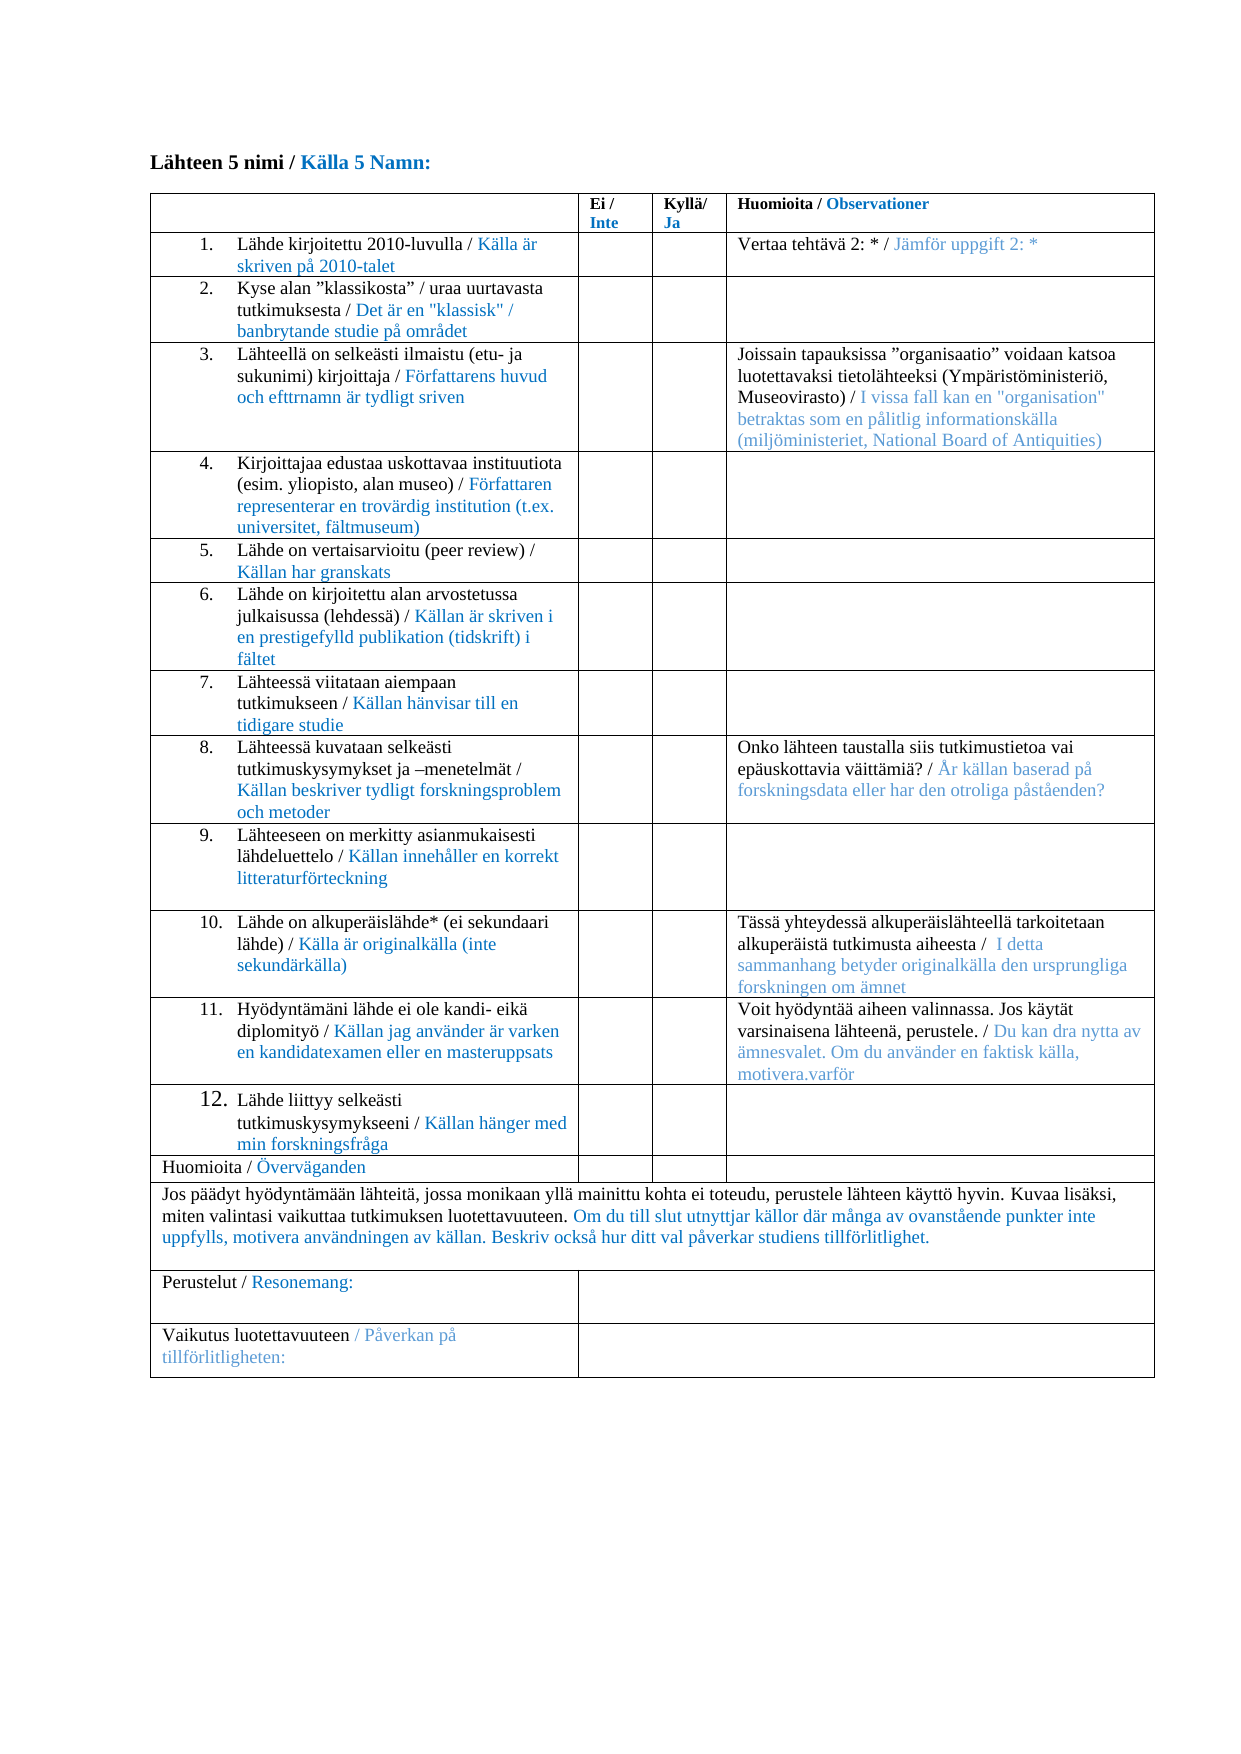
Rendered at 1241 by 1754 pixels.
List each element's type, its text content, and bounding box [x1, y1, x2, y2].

table_cell Lähde liittyy selkeästi tutkimuskysymykseeni / Källan hänger med min forskningsfråga [151, 1085, 578, 1155]
table_cell [727, 1156, 1154, 1182]
table_cell [653, 671, 726, 735]
table_cell [653, 911, 726, 997]
text Lähteen 5 nimi / Källa 5 Namn: [150, 150, 1090, 174]
table_cell Lähteessä kuvataan selkeästi tutkimuskysymykset ja –menetelmät / Källan beskriver tydligt forskningsproblem och metoder [151, 736, 578, 822]
table_cell [653, 824, 726, 910]
table_cell Tässä yhteydessä alkuperäislähteellä tarkoitetaan alkuperäistä tutkimusta aiheesta / I detta sammanhang betyder originalkälla den ursprungliga forskningen om ämnet [727, 911, 1154, 997]
table_cell Lähde kirjoitettu 2010-luvulla / Källa är skriven på 2010-talet [151, 233, 578, 276]
table_cell [579, 539, 652, 582]
table_cell [653, 736, 726, 822]
table_cell Hyödyntämäni lähde ei ole kandi- eikä diplomityö / Källan jag använder är varken en kandidatexamen eller en masteruppsats [151, 998, 578, 1084]
table_cell [727, 539, 1154, 582]
table_cell Lähde on kirjoitettu alan arvostetussa julkaisussa (lehdessä) / Källan är skriven i en prestigefylld publikation (tidskrift) i fältet [151, 583, 578, 669]
table_cell [579, 277, 652, 342]
table_cell [653, 539, 726, 582]
table_cell [579, 1271, 1154, 1323]
table_cell [653, 233, 726, 276]
table_cell [727, 824, 1154, 910]
table_cell [579, 998, 652, 1084]
table_cell [579, 736, 652, 822]
table_cell Lähde on alkuperäislähde* (ei sekundaari lähde) / Källa är originalkälla (inte sekundärkälla) [151, 911, 578, 997]
table_cell Kyse alan ”klassikosta” / uraa uurtavasta tutkimuksesta / Det är en "klassisk" / banbrytande studie på området [151, 277, 578, 342]
table_cell [579, 343, 652, 451]
table_cell Kirjoittajaa edustaa uskottavaa instituutiota (esim. yliopisto, alan museo) / Författaren representerar en trovärdig institution (t.ex. universitet, fältmuseum) [151, 452, 578, 538]
table_cell [579, 911, 652, 997]
table_cell [727, 671, 1154, 735]
table_cell [653, 343, 726, 451]
table_cell [579, 824, 652, 910]
table_cell [653, 1085, 726, 1155]
table_cell [579, 671, 652, 735]
table_cell Lähteessä viitataan aiempaan tutkimukseen / Källan hänvisar till en tidigare studie [151, 671, 578, 735]
table_cell Lähteellä on selkeästi ilmaistu (etu- ja sukunimi) kirjoittaja / Författarens huvud och efttrnamn är tydligt sriven [151, 343, 578, 451]
table_cell [653, 452, 726, 538]
table_header Ei / Inte [579, 194, 652, 232]
table_cell [653, 998, 726, 1084]
table_cell [579, 233, 652, 276]
table_cell Huomioita / Överväganden [151, 1156, 578, 1182]
table_header Kyllä/ Ja [653, 194, 726, 232]
table_cell [579, 1156, 652, 1182]
table_cell [579, 583, 652, 669]
table_cell [727, 452, 1154, 538]
table_cell [653, 583, 726, 669]
table_cell [579, 1085, 652, 1155]
table_cell Voit hyödyntää aiheen valinnassa. Jos käytät varsinaisena lähteenä, perustele. / Du kan dra nytta av ämnesvalet. Om du använder en faktisk källa, motivera.varför [727, 998, 1154, 1084]
table_cell [727, 583, 1154, 669]
table_cell Lähde on vertaisarvioitu (peer review) / Källan har granskats [151, 539, 578, 582]
table_header Huomioita / Observationer [727, 194, 1154, 232]
table_cell [727, 277, 1154, 342]
table_cell [579, 452, 652, 538]
table_cell Lähteeseen on merkitty asianmukaisesti lähdeluettelo / Källan innehåller en korrekt litteraturförteckning [151, 824, 578, 910]
table_cell [579, 1324, 1154, 1377]
table_cell Vertaa tehtävä 2: * / Jämför uppgift 2: * [727, 233, 1154, 276]
table_cell Perustelut / Resonemang: [151, 1271, 578, 1323]
table_cell Vaikutus luotettavuuteen / Påverkan på tillförlitligheten: [151, 1324, 578, 1377]
table_cell Onko lähteen taustalla siis tutkimustietoa vai epäuskottavia väittämiä? / År källan baserad på forskningsdata eller har den otroliga påståenden? [727, 736, 1154, 822]
table_cell [653, 277, 726, 342]
table_header [151, 194, 578, 232]
table_cell [727, 1085, 1154, 1155]
table_cell Jos päädyt hyödyntämään lähteitä, jossa monikaan yllä mainittu kohta ei toteudu, perustele lähteen käyttö hyvin. Kuvaa lisäksi, miten valintasi vaikuttaa tutkimuksen luotettavuuteen. Om du till slut utnyttjar källor där många av ovanstående punkter inte uppfylls, motivera användningen av källan. Beskriv också hur ditt val påverkar studiens tillförlitlighet. [151, 1183, 1154, 1269]
table_cell [653, 1156, 726, 1182]
table_cell Joissain tapauksissa ”organisaatio” voidaan katsoa luotettavaksi tietolähteeksi (Ympäristöministeriö, Museovirasto) / I vissa fall kan en "organisation" betraktas som en pålitlig informationskälla (miljöministeriet, National Board of Antiquities) [727, 343, 1154, 451]
